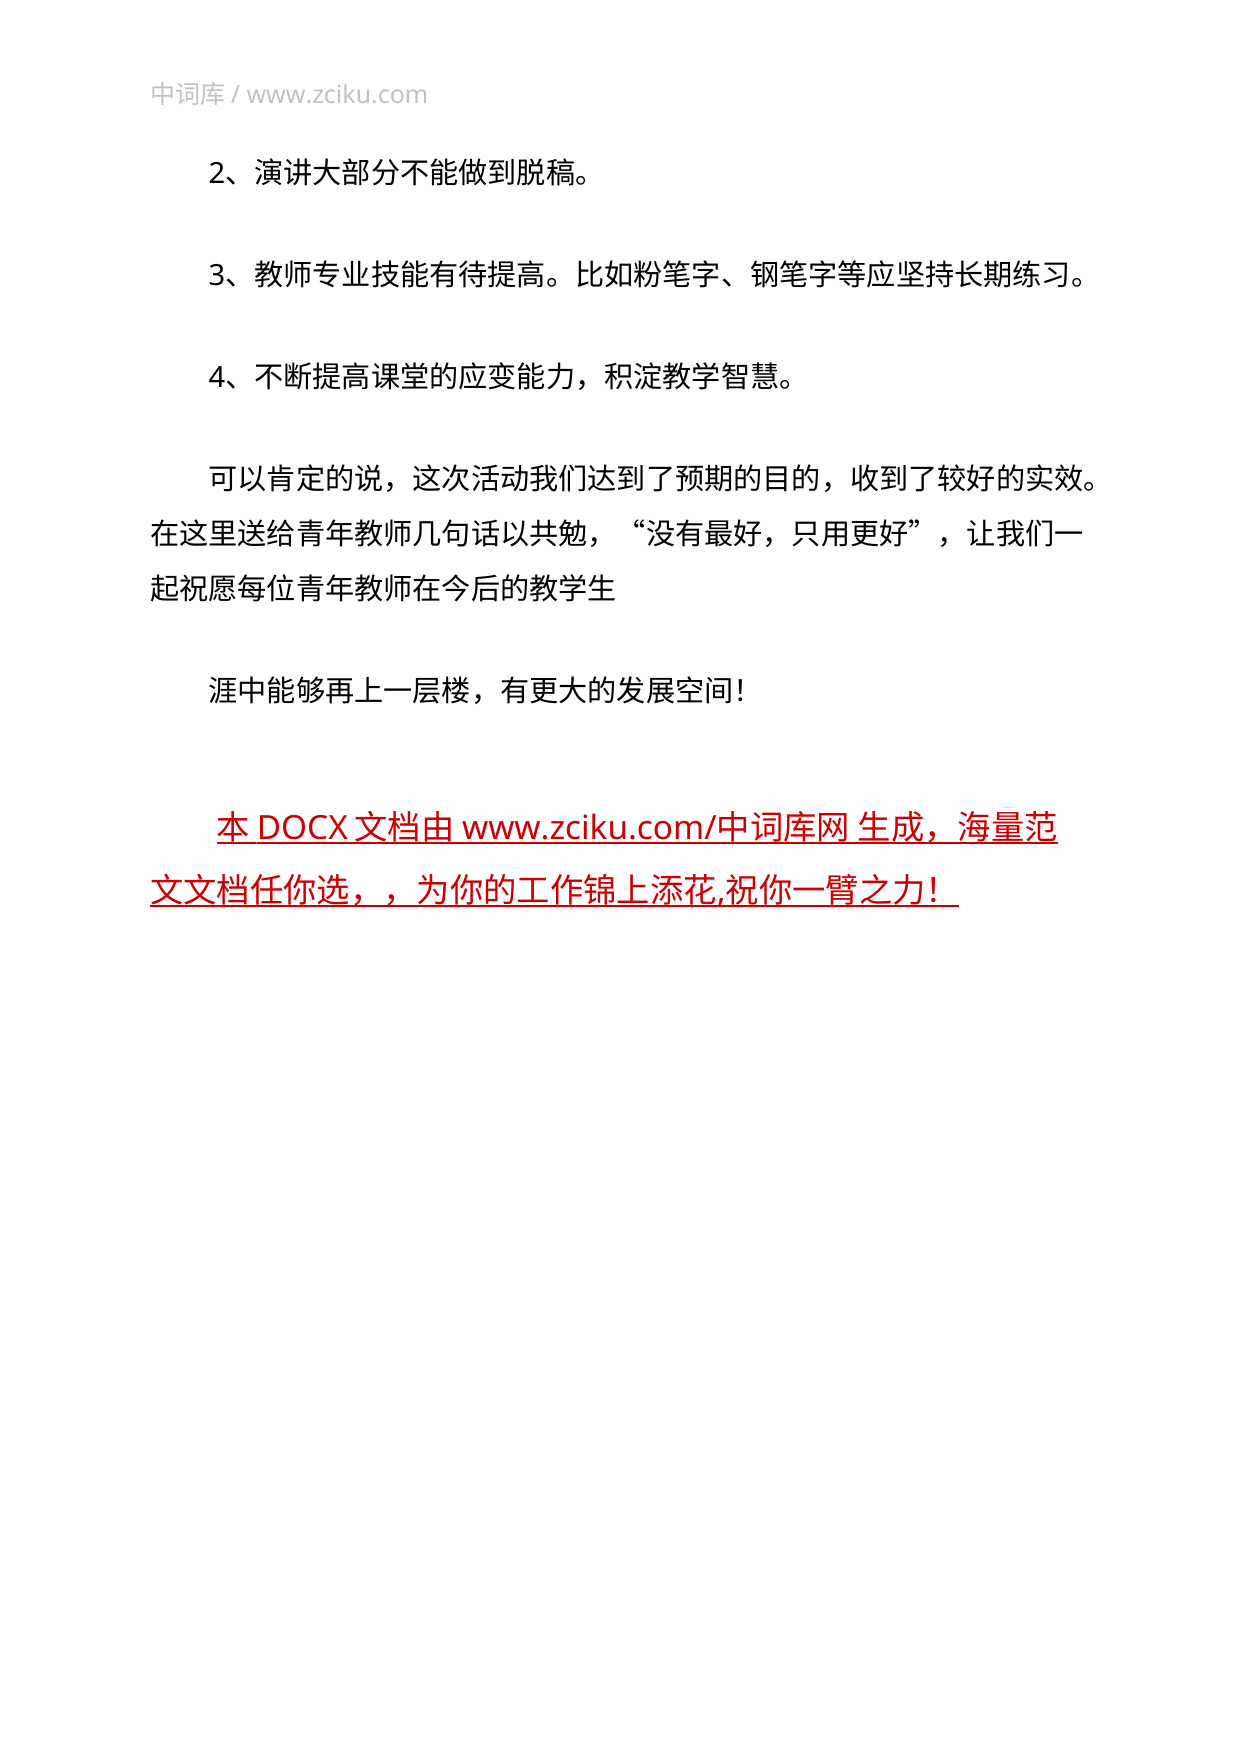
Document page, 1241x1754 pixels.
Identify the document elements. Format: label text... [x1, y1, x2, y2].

text 3、教师专业技能有待提高。比如粉笔字、钢笔字等应坚持长期练习。 [150, 252, 1090, 294]
text 2、演讲大部分不能做到脱稿。 [150, 150, 1090, 192]
text 可以肯定的说，这次活动我们达到了预期的目的，收到了较好的实效。在这里送给青年教师几句话以共勉，“没有最好，只用更好”，让我们一起祝愿每位青年教师在今后的教学生 [150, 456, 1090, 608]
text 本DOCX文档由 www.zciku.com/中词库网 生成，海量范文文档任你选，，为你的工作锦上添花,祝你一臂之力！ [150, 801, 1090, 912]
text 4、不断提高课堂的应变能力，积淀教学智慧。 [150, 354, 1090, 396]
text 涯中能够再上一层楼，有更大的发展空间！ [150, 667, 1090, 710]
